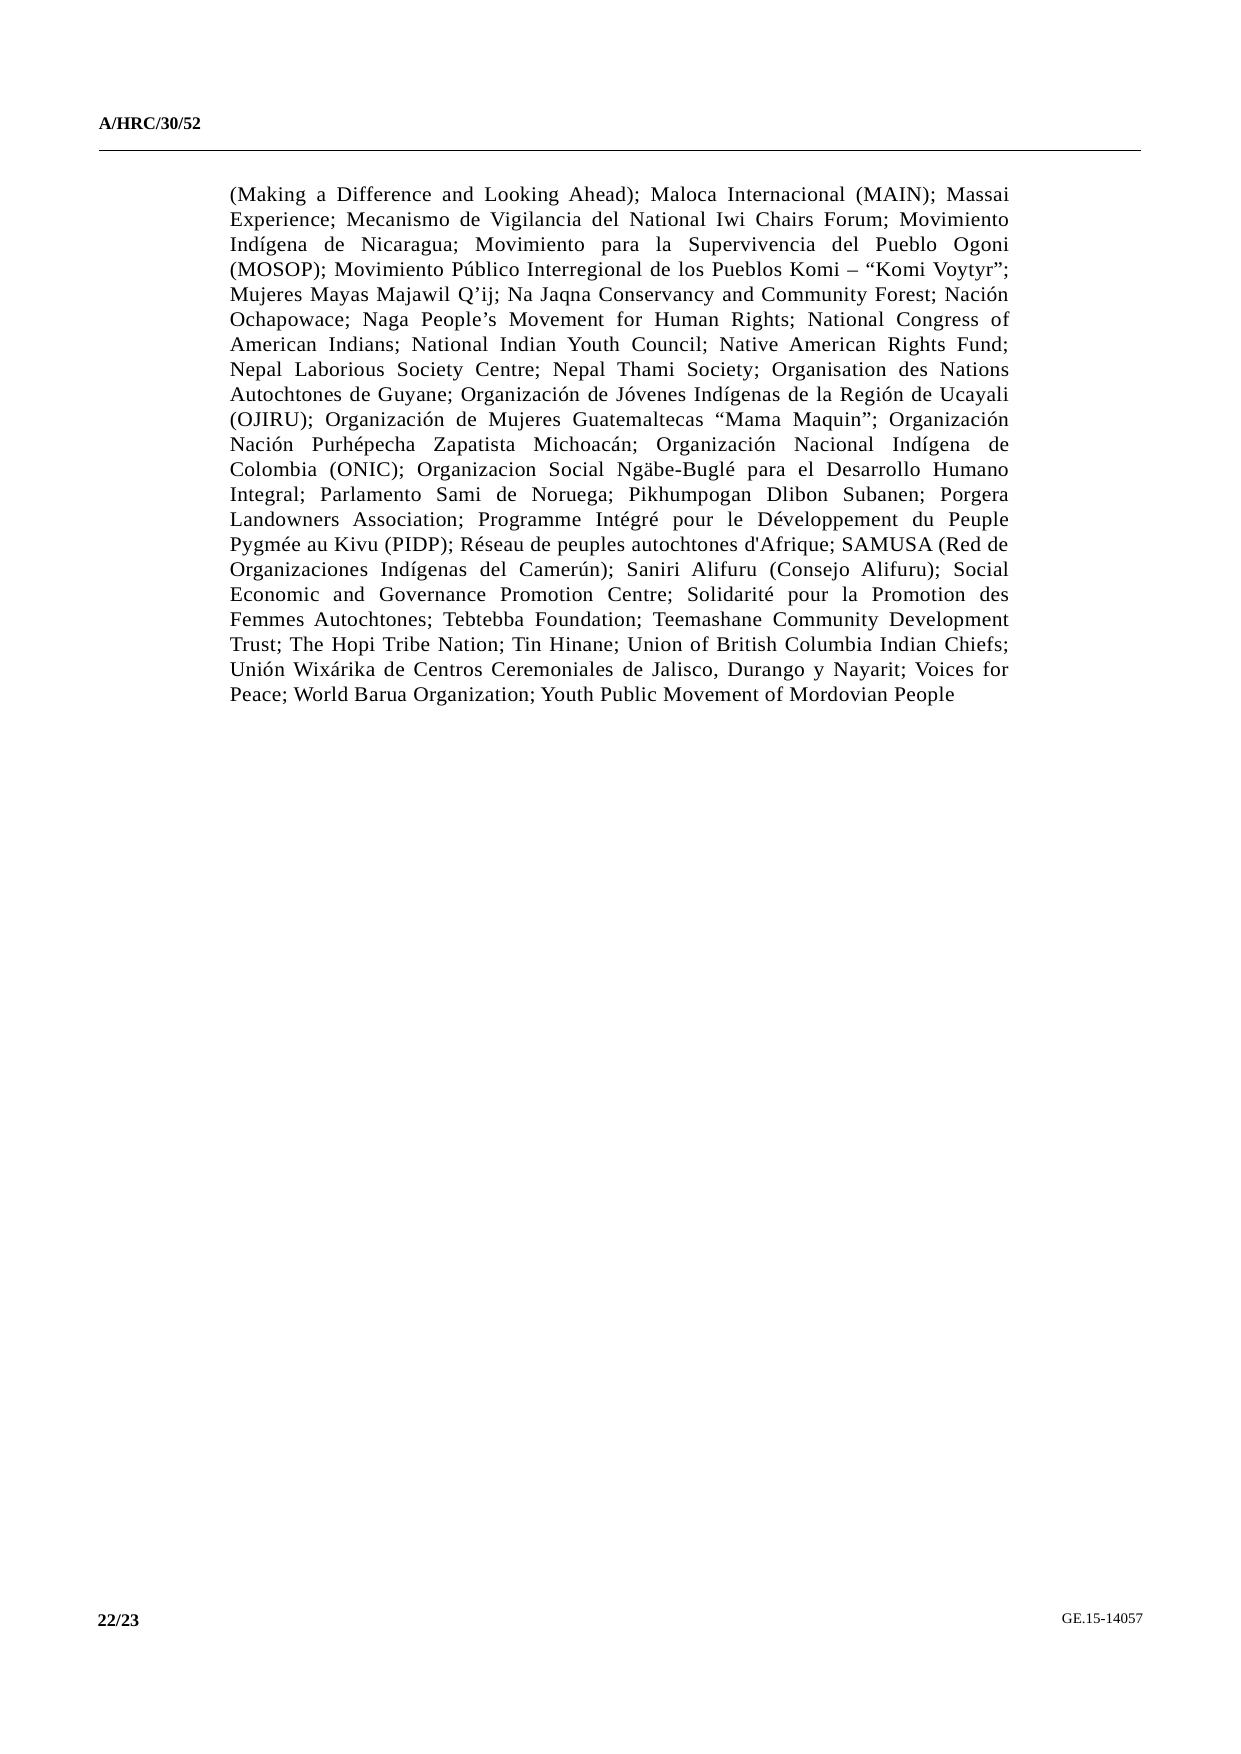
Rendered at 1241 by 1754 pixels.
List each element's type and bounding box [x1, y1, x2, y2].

text [229, 181, 1011, 706]
